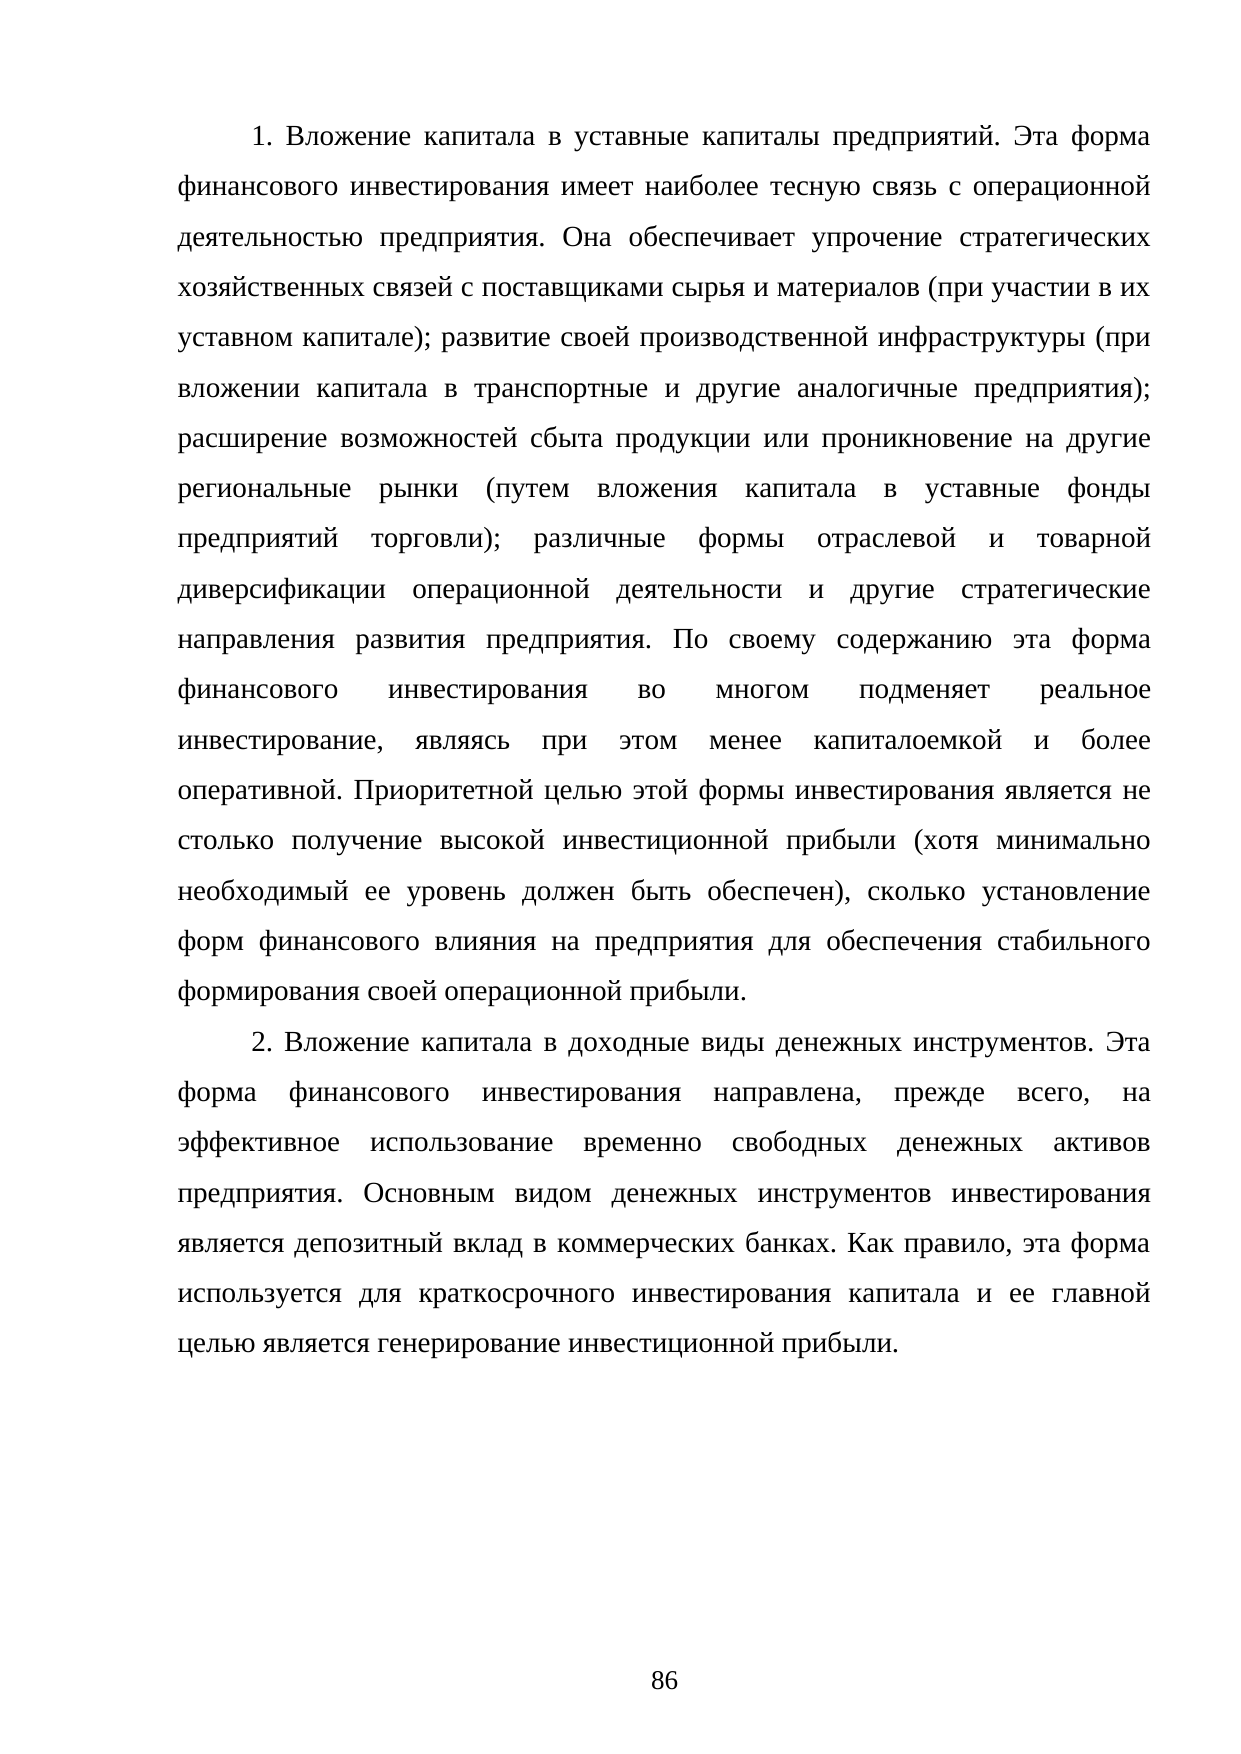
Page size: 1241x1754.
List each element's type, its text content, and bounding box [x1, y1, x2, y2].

text 1. Вложение капитала в уставные капиталы предприятий. Эта форма финансового инвестирования имеет наиболее тесную связь с операционной деятельностью предприятия. Она обеспечивает упрочение стратегических хозяйственных связей с поставщиками сырья и материалов (при участии в их уставном капитале); развитие своей производственной инфраструктуры (при вложении капитала в транспортные и другие аналогичные предприятия); расширение возможностей сбыта продукции или проникновение на другие региональные рынки (путем вложения капитала в уставные фонды предприятий торговли); различные формы отраслевой и товарной диверсификации операционной деятельности и другие стратегические направления развития предприятия. По своему содержанию эта форма финансового инвестирования во многом подменяет реальное инвестирование, являясь при этом менее капиталоемкой и более оперативной. Приоритетной целью этой формы инвестирования является не столько получение высокой инвестиционной прибыли (хотя минимально необходимый ее уровень должен быть обеспечен), сколько установление форм финансового влияния на предприятия для обеспечения стабильного формирования своей операционной прибыли. [177, 118, 1152, 1007]
text 2. Вложение капитала в доходные виды денежных инструментов. Эта форма финансового инвестирования направлена, прежде всего, на эффективное использование временно свободных денежных активов предприятия. Основным видом денежных инструментов инвестирования является депозитный вклад в коммерческих банках. Как правило, эта форма используется для краткосрочного инвестирования капитала и ее главной целью является генерирование инвестиционной прибыли. [177, 1024, 1152, 1359]
